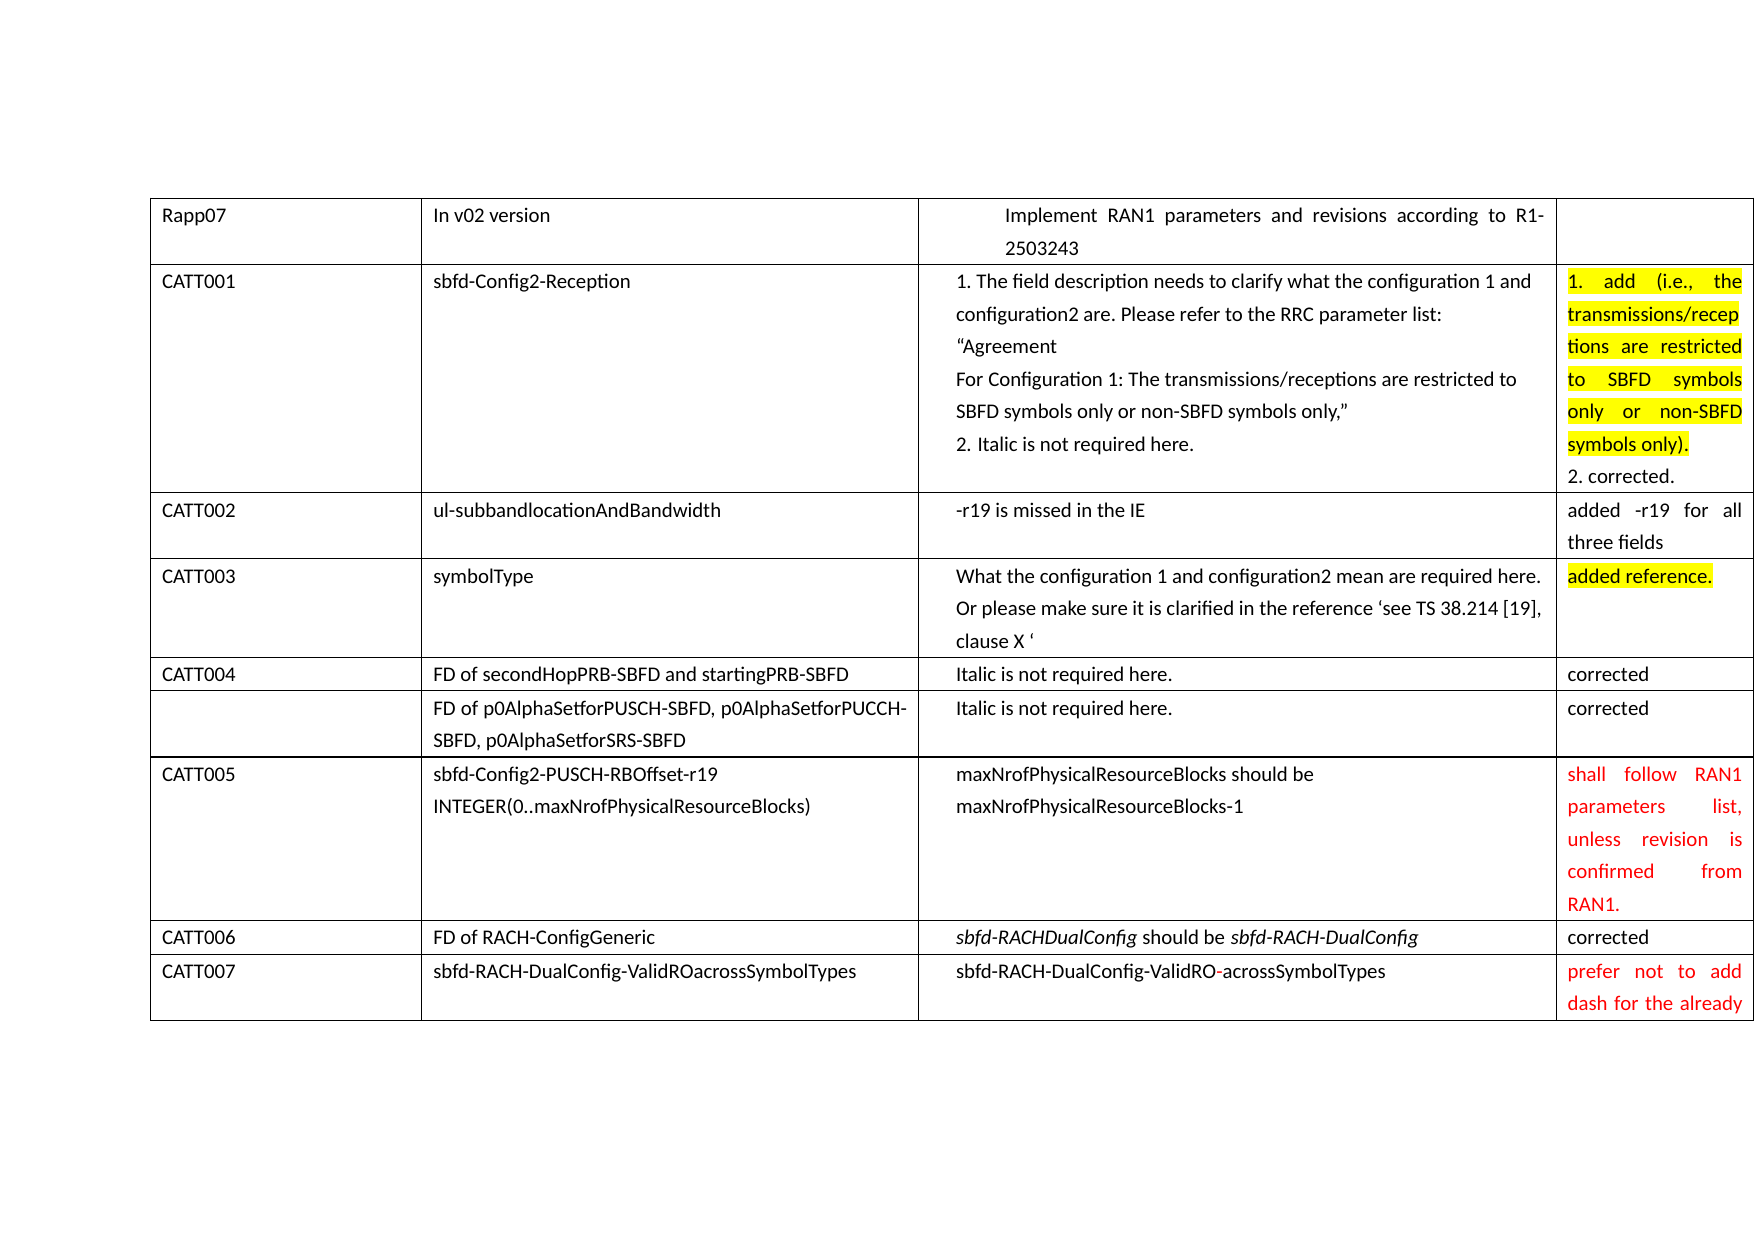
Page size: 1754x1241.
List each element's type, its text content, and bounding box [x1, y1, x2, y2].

table_cell FD of secondHopPRB-SBFD and startingPRB-SBFD [422, 658, 918, 690]
table_cell CATT006 [151, 921, 421, 953]
table_cell 1. The field description needs to clarify what the configuration 1 and configuration2 are. Please refer to the RRC parameter list: “Agreement For Configuration 1: The transmissions/receptions are restricted to SBFD symbols only or non-SBFD symbols only,” 2. Italic is not required here. [919, 265, 1556, 492]
table_cell shall follow RAN1 parameters list, unless revision is confirmed from RAN1. [1557, 758, 1753, 920]
table_cell CATT005 [151, 758, 421, 920]
table_cell [151, 691, 421, 756]
table_cell sbfd-RACHDualConfig should be sbfd-RACH-DualConfig [919, 921, 1556, 953]
table_cell added -r19 for all three fields [1557, 493, 1753, 558]
table_cell Italic is not required here. [919, 691, 1556, 756]
table_cell corrected [1557, 658, 1753, 690]
table_cell FD of p0AlphaSetforPUSCH-SBFD, p0AlphaSetforPUCCH-SBFD, p0AlphaSetforSRS-SBFD [422, 691, 918, 756]
table_cell sbfd-Config2-Reception [422, 265, 918, 492]
table_cell CATT003 [151, 559, 421, 657]
table_cell ul-subbandlocationAndBandwidth [422, 493, 918, 558]
table_cell Italic is not required here. [919, 658, 1556, 690]
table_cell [422, 955, 918, 1019]
table_cell What the configuration 1 and configuration2 mean are required here. Or please make sure it is clarified in the reference ‘see TS 38.214 [19], clause X ‘ [919, 559, 1556, 657]
table_cell symbolType [422, 559, 918, 657]
table_cell [1557, 199, 1753, 264]
table_cell In v02 version [422, 199, 918, 264]
table_cell Rapp07 [151, 199, 421, 264]
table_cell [919, 955, 1556, 1019]
table_cell CATT001 [151, 265, 421, 492]
table_cell CATT004 [151, 658, 421, 690]
table_cell Implement RAN1 parameters and revisions according to R1-2503243 [919, 199, 1556, 264]
table_cell CATT007 [151, 955, 421, 1019]
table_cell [1557, 955, 1753, 1019]
table_cell maxNrofPhysicalResourceBlocks should be maxNrofPhysicalResourceBlocks-1 [919, 758, 1556, 920]
table_cell added reference. [1557, 559, 1753, 657]
table_cell -r19 is missed in the IE [919, 493, 1556, 558]
table_cell corrected [1557, 921, 1753, 953]
table_cell sbfd-Config2-PUSCH-RBOffset-r19 INTEGER(0..maxNrofPhysicalResourceBlocks) [422, 758, 918, 920]
table_cell CATT002 [151, 493, 421, 558]
table_cell corrected [1557, 691, 1753, 756]
table_cell FD of RACH-ConfigGeneric [422, 921, 918, 953]
table_cell 1. add (i.e., the transmissions/receptions are restricted to SBFD symbols only or non-SBFD symbols only). 2. corrected. [1557, 265, 1753, 492]
